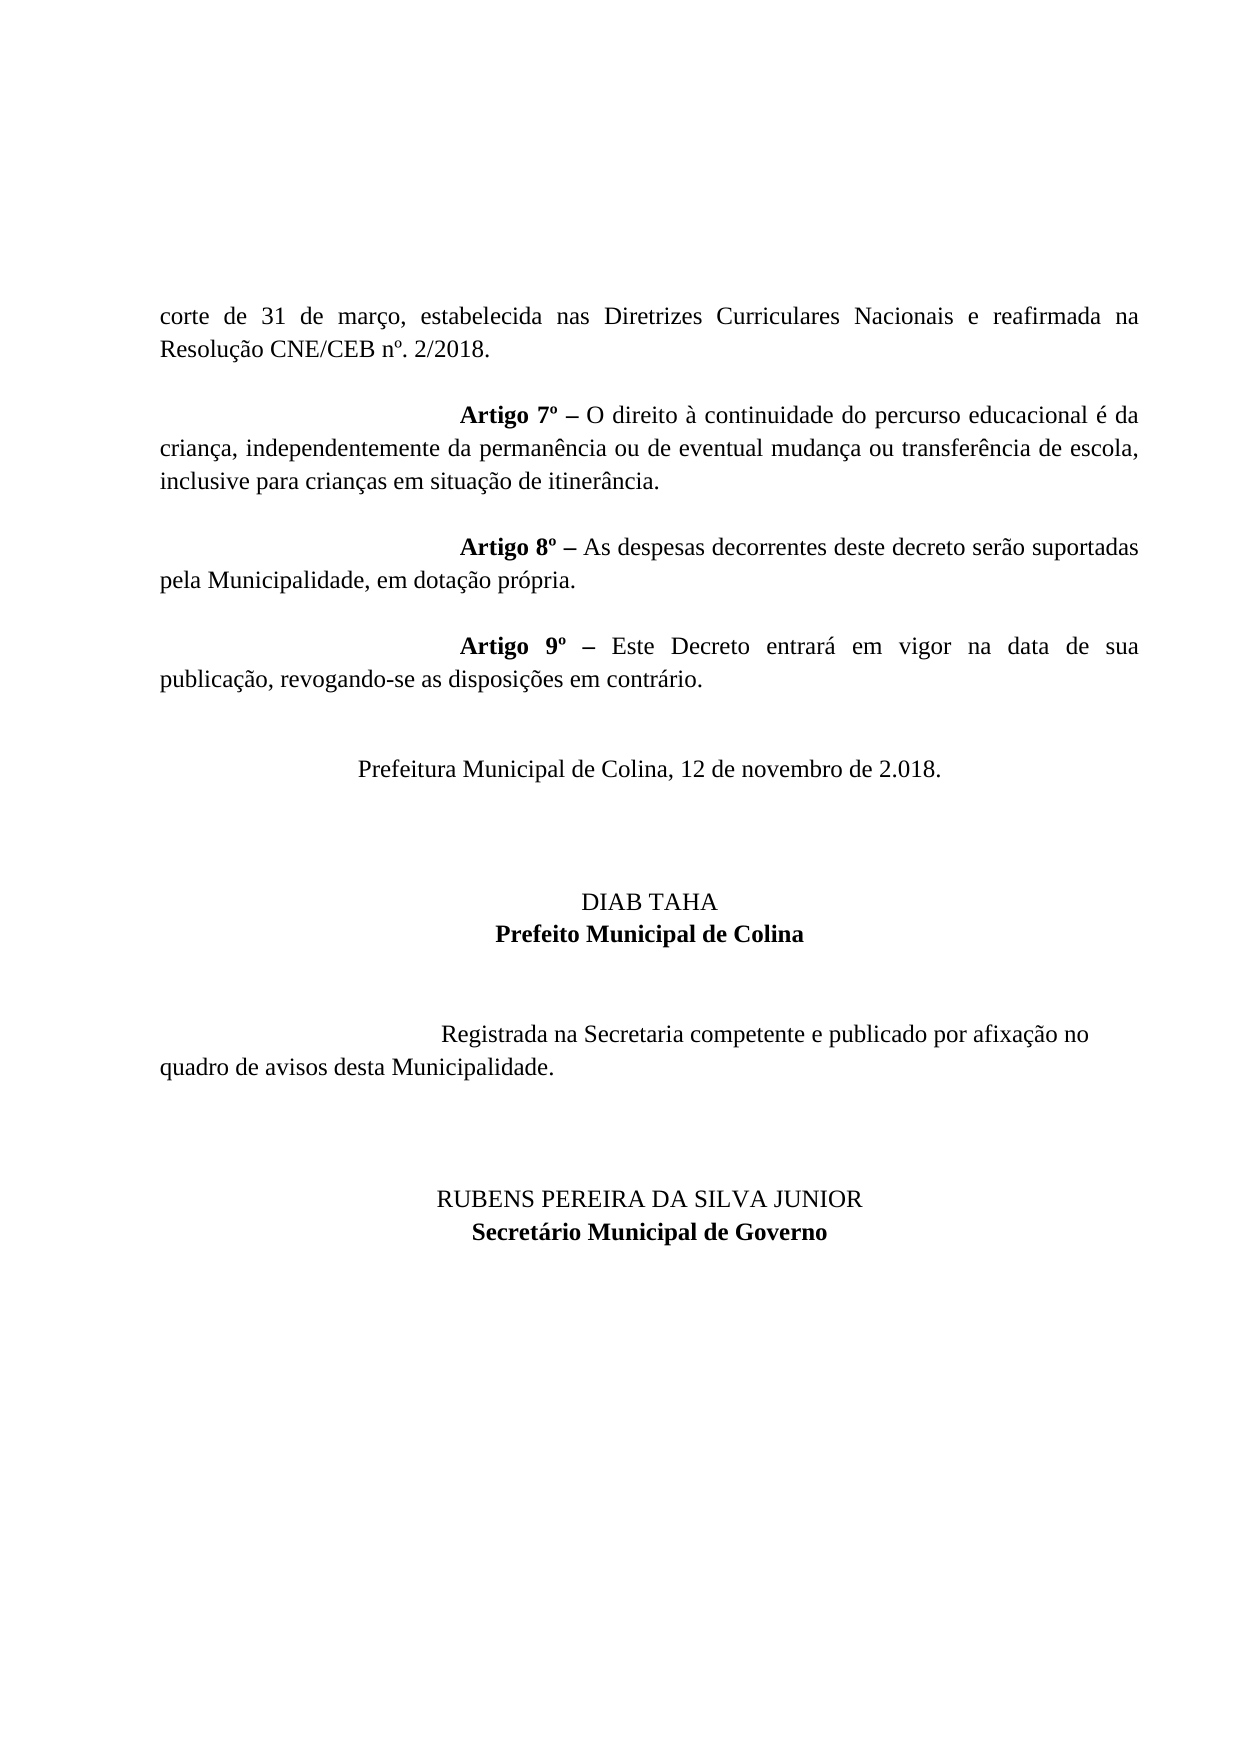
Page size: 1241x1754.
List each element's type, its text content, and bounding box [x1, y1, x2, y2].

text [159, 301, 1140, 363]
text Artigo 8º – As despesas decorrentes deste decreto serão suportadas pela Municipalidade, em dotação própria. [159, 532, 1140, 594]
text Artigo 7º – O direito à continuidade do percurso educacional é da criança, independentemente da permanência ou de eventual mudança ou transferência de escola, inclusive para crianças em situação de itinerância. [159, 400, 1140, 495]
text Prefeitura Municipal de Colina, 12 de novembro de 2.018. [159, 754, 1140, 783]
text Registrada na Secretaria competente e publicado por afixação no quadro de avisos desta Municipalidade. [159, 1019, 1140, 1080]
text Artigo 9º – Este Decreto entrará em vigor na data de sua publicação, revogando-se as disposições em contrário. [159, 631, 1140, 693]
text RUBENS PEREIRA DA SILVA JUNIOR [159, 1184, 1140, 1212]
text DIAB TAHA [159, 887, 1140, 915]
text Prefeito Municipal de Colina [159, 919, 1140, 948]
text Secretário Municipal de Governo [159, 1217, 1140, 1246]
